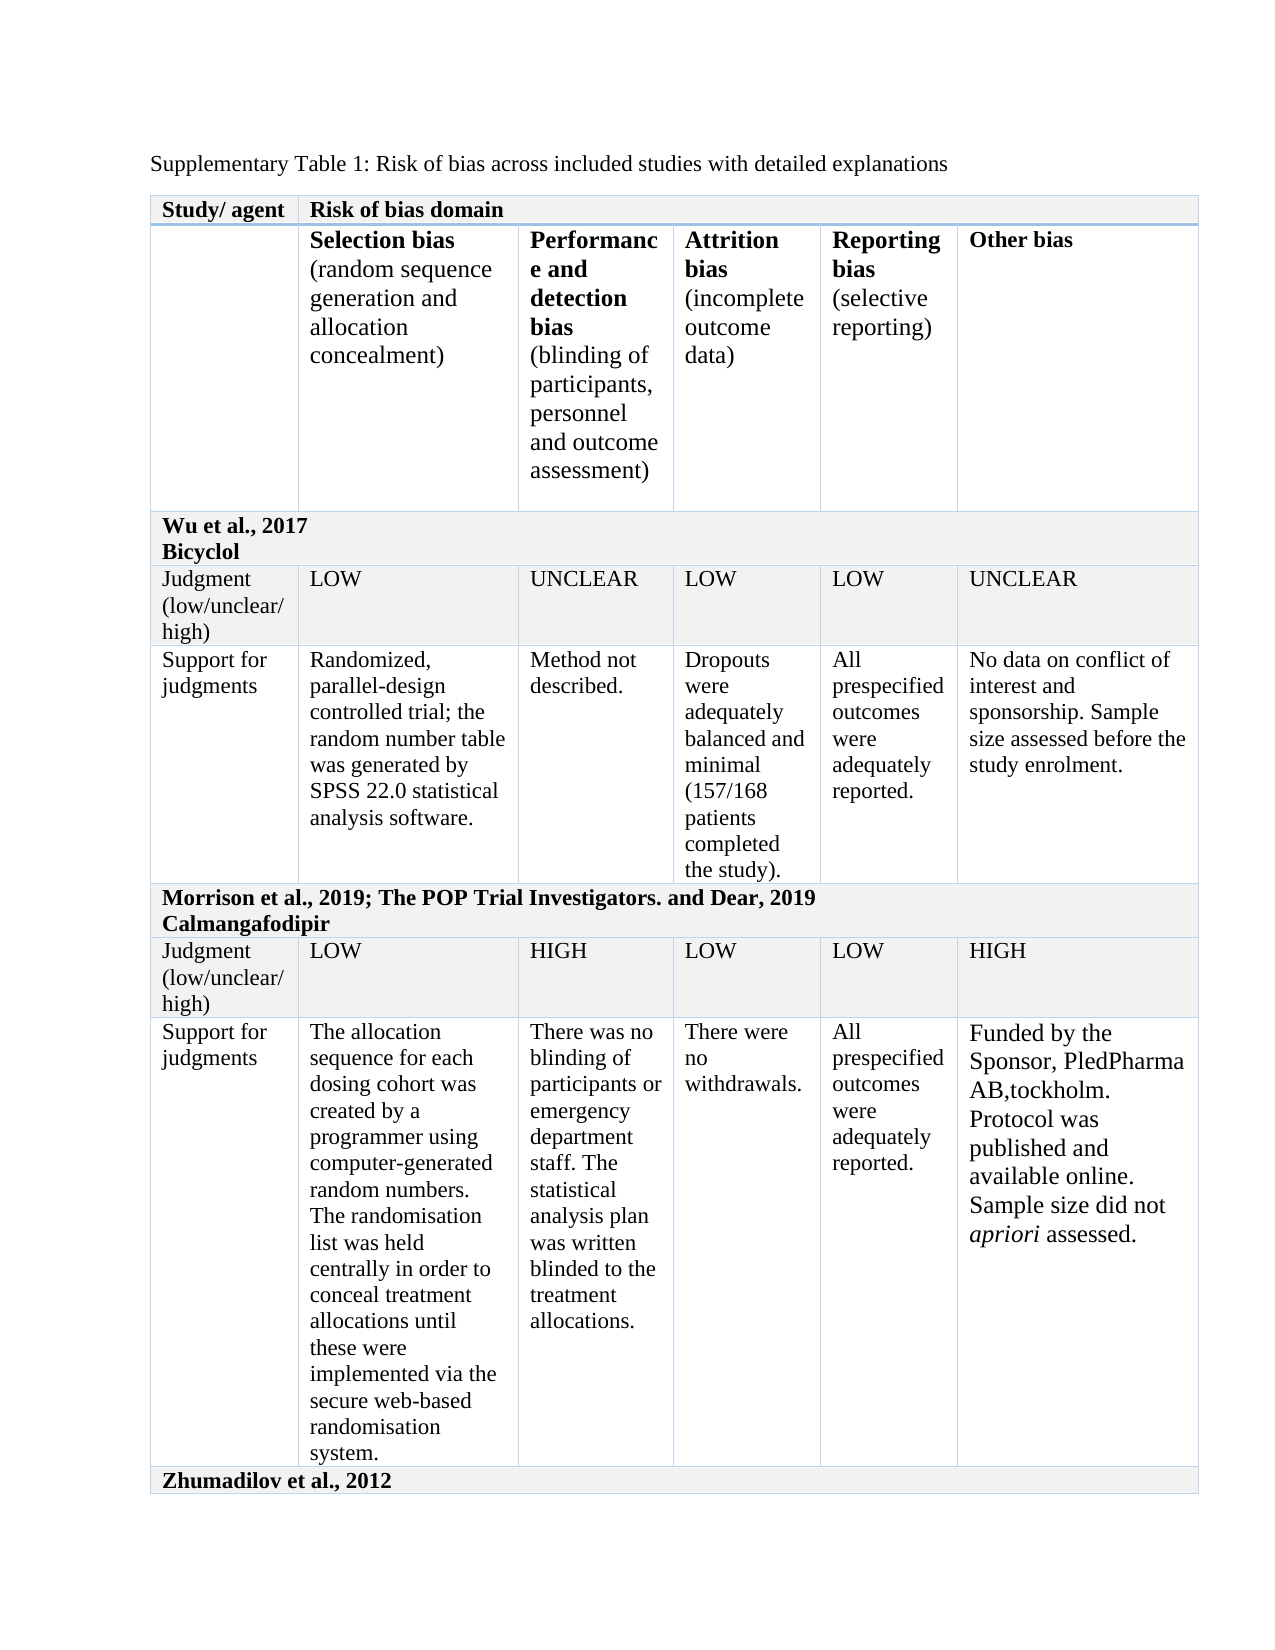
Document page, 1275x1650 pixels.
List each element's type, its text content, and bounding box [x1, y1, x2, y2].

table_cell Method not described. [519, 646, 673, 883]
table_cell No data on conflict of interest and sponsorship. Sample size assessed before the study enrolment. [958, 646, 1198, 883]
table_cell Reporting bias (selective reporting) [821, 226, 957, 511]
table_cell Selection bias (random sequence generation and allocation concealment) [299, 226, 518, 511]
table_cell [151, 1467, 1198, 1493]
table_cell There was no blinding of participants or emergency department staff. The statistical analysis plan was written blinded to the treatment allocations. [519, 1018, 673, 1466]
table_cell LOW [674, 938, 820, 1017]
table_cell LOW [674, 566, 820, 644]
table_cell HIGH [958, 938, 1198, 1017]
table_cell LOW [299, 566, 518, 644]
table_cell LOW [821, 938, 957, 1017]
table_cell Judgment (low/unclear/high) [151, 938, 298, 1017]
table_cell [151, 226, 298, 511]
table_cell LOW [299, 938, 518, 1017]
table_cell There were no withdrawals. [674, 1018, 820, 1466]
table_header Study/ agent [151, 196, 298, 222]
table_cell Dropouts were adequately balanced and minimal (157/168 patients completed the study). [674, 646, 820, 883]
table_cell UNCLEAR [519, 566, 673, 644]
table_cell Performance and detection bias (blinding of participants, personnel and outcome assessment) [519, 226, 673, 511]
table_cell All prespecified outcomes were adequately reported. [821, 1018, 957, 1466]
table_cell LOW [821, 566, 957, 644]
table_cell The allocation sequence for each dosing cohort was created by a programmer using computer-generated random numbers. The randomisation list was held centrally in order to conceal treatment allocations until these were implemented via the secure web-based randomisation system. [299, 1018, 518, 1466]
table_cell Randomized, parallel-design controlled trial; the random number table was generated by SPSS 22.0 statistical analysis software. [299, 646, 518, 883]
text Supplementary Table 1: Risk of bias across included studies with detailed explanations [150, 150, 1125, 176]
table_cell UNCLEAR [958, 566, 1198, 644]
table_cell HIGH [519, 938, 673, 1017]
table_cell Funded by the Sponsor, PledPharma AB,tockholm. Protocol was published and available online. Sample size did not apriori assessed. [958, 1018, 1198, 1466]
table_cell All prespecified outcomes were adequately reported. [821, 646, 957, 883]
table_cell Support for judgments [151, 646, 298, 883]
table_cell Other bias [958, 226, 1198, 511]
table_cell Support for judgments [151, 1018, 298, 1466]
table_cell Morrison et al., 2019; The POP Trial Investigators. and Dear, 2019 Calmangafodipir [151, 884, 1198, 937]
table_header Risk of bias domain [299, 196, 1198, 222]
table_cell Judgment (low/unclear/high) [151, 566, 298, 644]
table_cell Attrition bias (incomplete outcome data) [674, 226, 820, 511]
table_cell Wu et al., 2017 Bicyclol [151, 512, 1198, 564]
